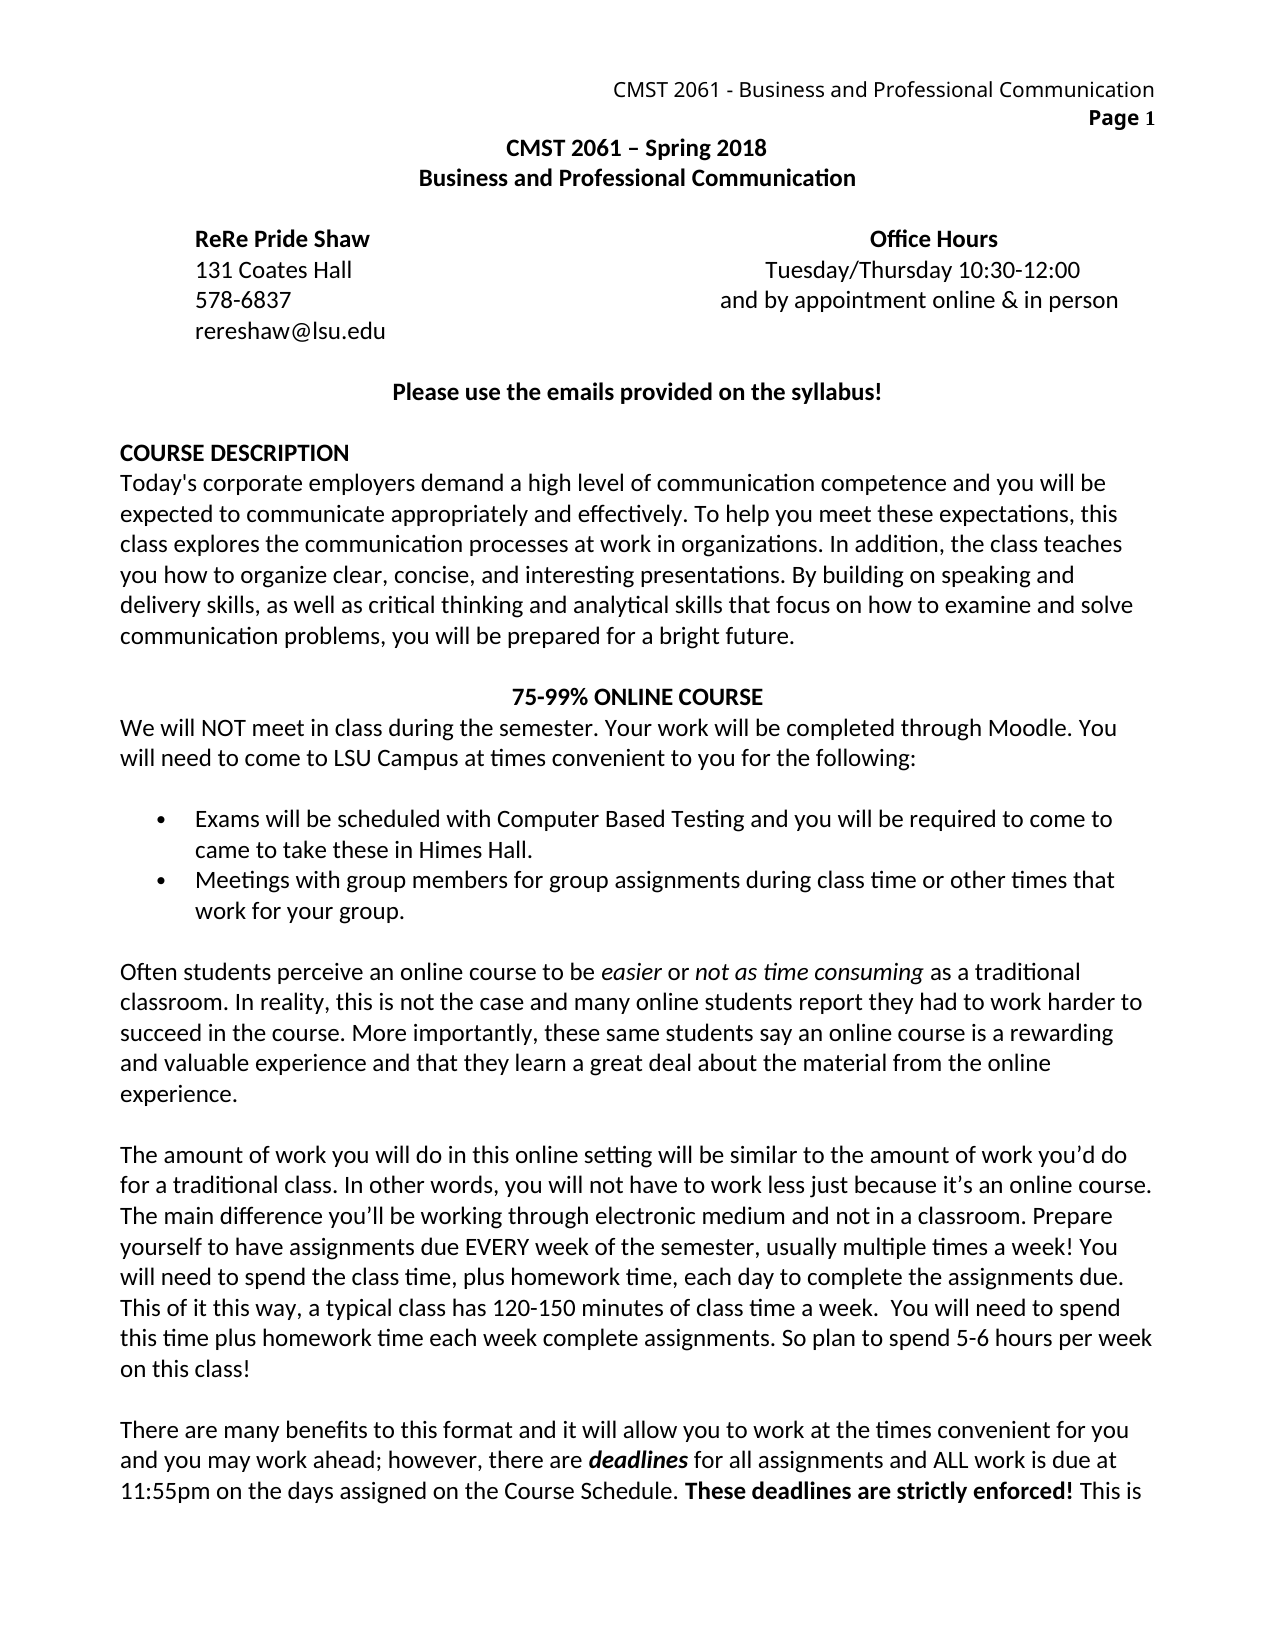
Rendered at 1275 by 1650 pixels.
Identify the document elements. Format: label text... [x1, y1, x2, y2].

text 75-99% ONLINE COURSE [120, 681, 1155, 712]
text ReRe Pride Shaw Office Hours [195, 223, 1155, 254]
list Exams will be scheduled with Computer Based Testing and you will be required to come to came to take these in Himes Hall. [157, 803, 1155, 864]
text 131 Coates Hall Tuesday/Thursday 10:30-12:00 [195, 254, 1155, 284]
text The amount of work you will do in this online setting will be similar to the amount of work you’d do for a traditional class. In other words, you will not have to work less just because it’s an online course. The main difference you’ll be working through electronic medium and not in a classroom. Prepare yourself to have assignments due EVERY week of the semester, usually multiple times a week! You will need to spend the class time, plus homework time, each day to complete the assignments due. This of it this way, a typical class has 120-150 minutes of class time a week. You will need to spend this time plus homework time each week complete assignments. So plan to spend 5-6 hours per week on this class! [120, 1139, 1155, 1383]
text rereshaw@lsu.edu [120, 315, 1155, 346]
list Meetings with group members for group assignments during class time or other times that work for your group. [157, 864, 1155, 925]
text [120, 1414, 1155, 1505]
text Today's corporate employers demand a high level of communication competence and you will be expected to communicate appropriately and effectively. To help you meet these expectations, this class explores the communication processes at work in organizations. In addition, the class teaches you how to organize clear, concise, and interesting presentations. By building on speaking and delivery skills, as well as critical thinking and analytical skills that focus on how to examine and solve communication problems, you will be prepared for a bright future. [120, 468, 1155, 651]
text 578-6837 and by appointment online & in person [120, 284, 1155, 315]
title CMST 2061 – Spring 2018 [103, 132, 1170, 162]
text COURSE DESCRIPTION [120, 437, 1155, 468]
text Often students perceive an online course to be easier or not as time consuming as a traditional classroom. In reality, this is not the case and many online students report they had to work harder to succeed in the course. More importantly, these same students say an online course is a rewarding and valuable experience and that they learn a great deal about the material from the online experience. [120, 956, 1155, 1108]
text We will NOT meet in class during the semester. Your work will be completed through Moodle. You will need to come to LSU Campus at times convenient to you for the following: [120, 712, 1155, 773]
text Please use the emails provided on the syllabus! [120, 376, 1155, 407]
text Business and Professional Communication [120, 162, 1155, 193]
